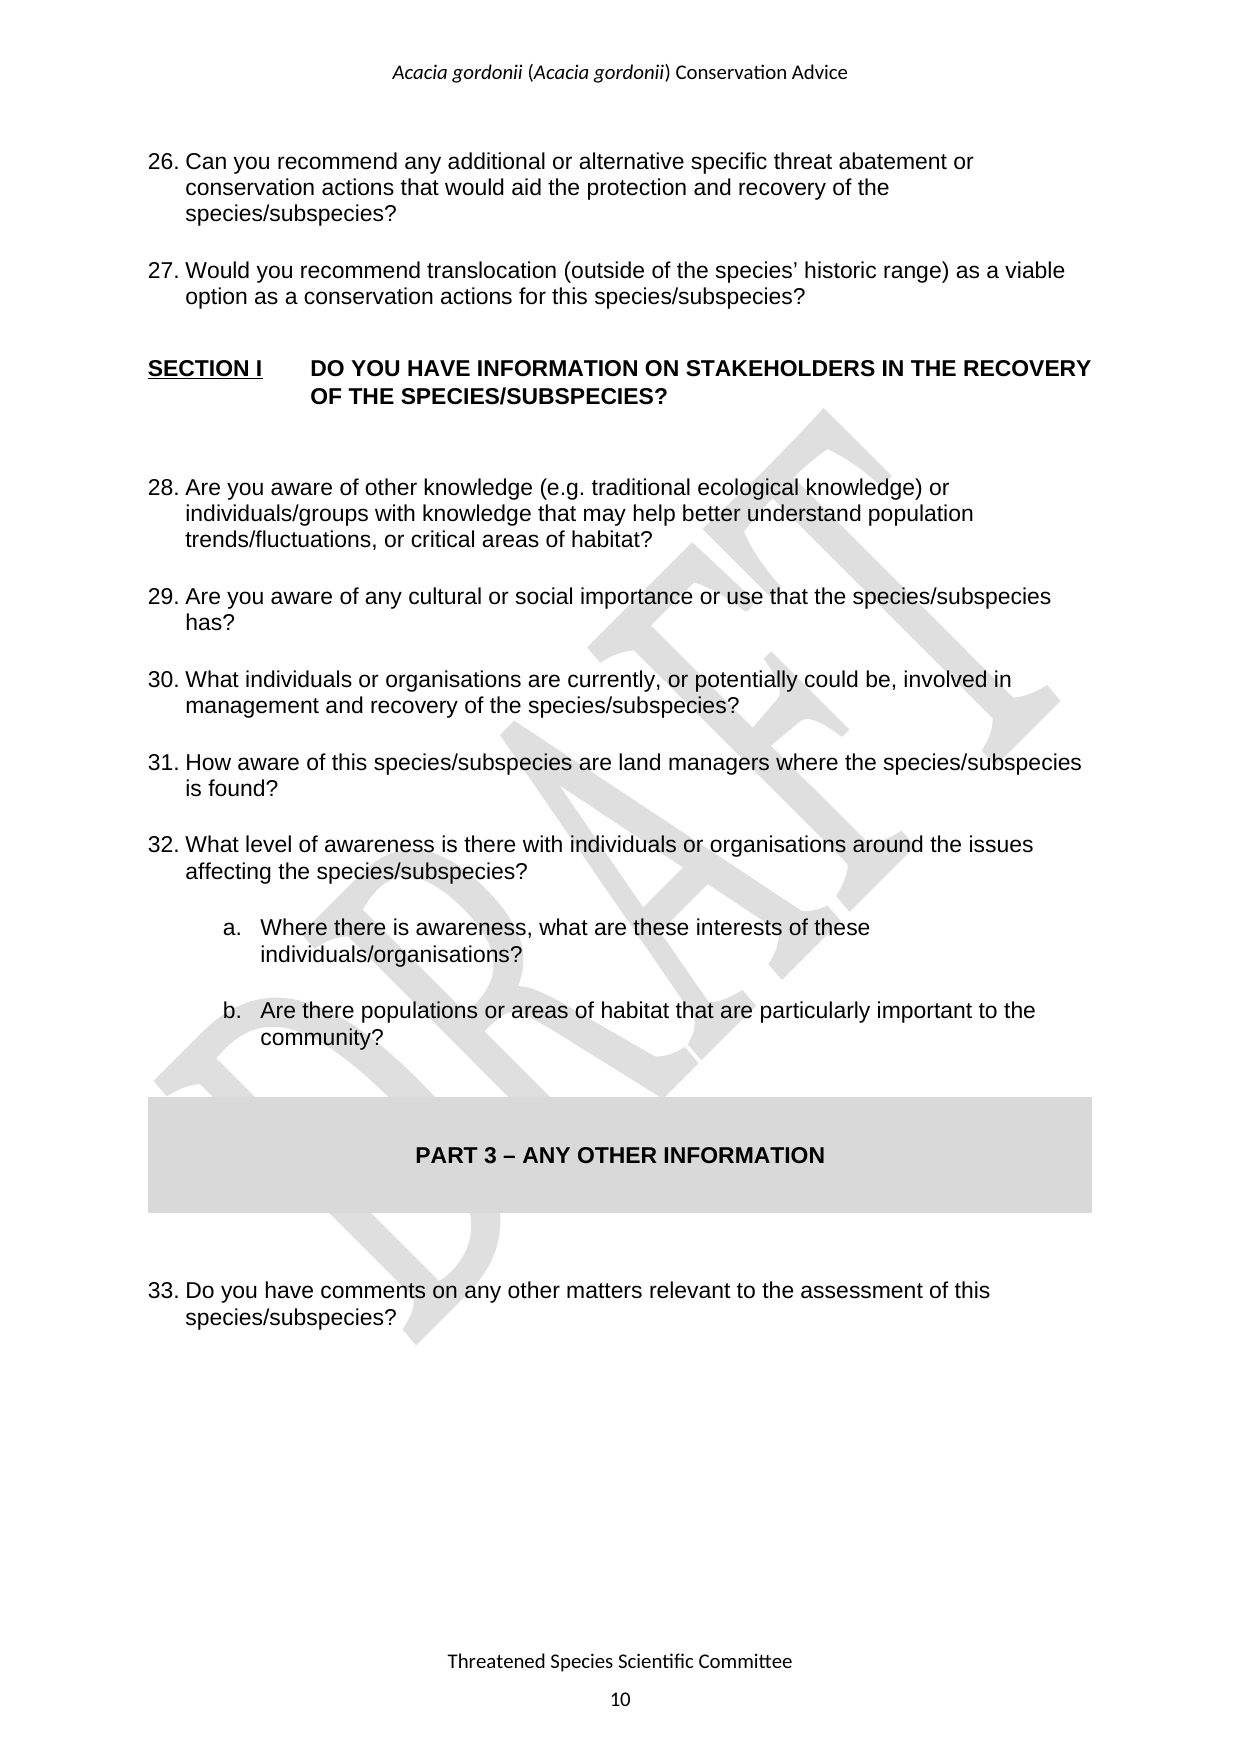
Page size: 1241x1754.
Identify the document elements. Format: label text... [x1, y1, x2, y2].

list How aware of this species/subspecies are land managers where the species/subspecies is found? [148, 748, 1092, 801]
text SECTION I DO YOU HAVE INFORMATION ON STAKEHOLDERS IN THE RECOVERY OF THE SPECIES/SUBSPECIES? [148, 355, 1092, 409]
text PART 3 – ANY OTHER INFORMATION [148, 1142, 1092, 1168]
list Would you recommend translocation (outside of the species’ historic range) as a viable option as a conservation actions for this species/subspecies? [148, 257, 1092, 310]
list What individuals or organisations are currently, or potentially could be, involved in management and recovery of the species/subspecies? [148, 666, 1092, 718]
list What level of awareness is there with individuals or organisations around the issues affecting the species/subspecies? [148, 831, 1092, 884]
list Are there populations or areas of habitat that are particularly important to the community? [223, 997, 1092, 1050]
list Are you aware of any cultural or social importance or use that the species/subspecies has? [148, 583, 1092, 635]
list Do you have comments on any other matters relevant to the assessment of this species/subspecies? [148, 1277, 1092, 1330]
list Can you recommend any additional or alternative specific threat abatement or conservation actions that would aid the protection and recovery of the species/subspecies? [148, 148, 1092, 227]
list Where there is awareness, what are these interests of these individuals/organisations? [223, 914, 1092, 967]
list Are you aware of other knowledge (e.g. traditional ecological knowledge) or individuals/groups with knowledge that may help better understand population trends/fluctuations, or critical areas of habitat? [148, 473, 1092, 552]
